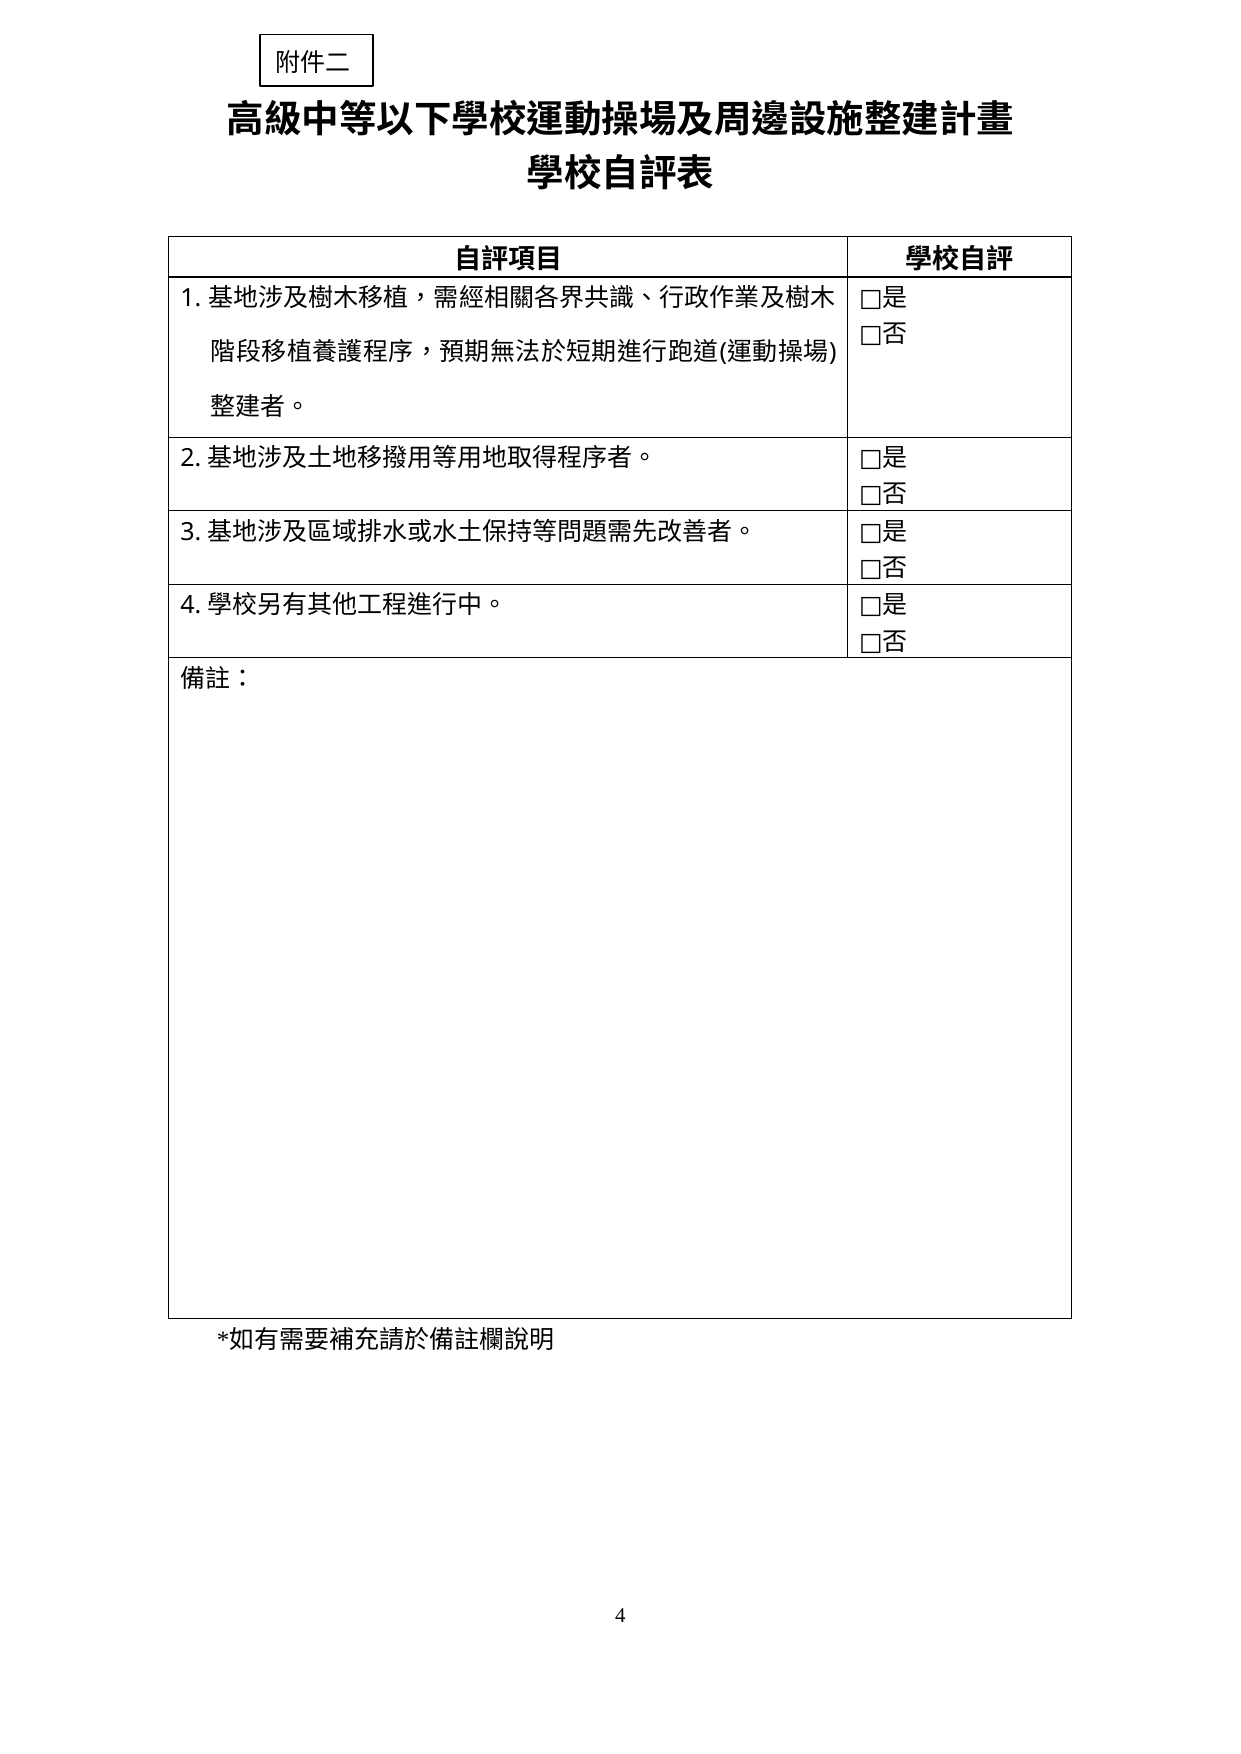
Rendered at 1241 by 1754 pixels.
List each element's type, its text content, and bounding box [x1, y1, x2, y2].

table_cell 備註： [169, 658, 1071, 1318]
table_cell 4. 學校另有其他工程進行中。 [169, 585, 847, 657]
table_cell 3. 基地涉及區域排水或水土保持等問題需先改善者。 [169, 511, 847, 584]
table_header [848, 237, 1071, 276]
table_cell □是 □否 [848, 438, 1071, 510]
table_cell □是 □否 [848, 585, 1071, 657]
table_cell □是 □否 [848, 511, 1071, 584]
text *如有需要補充請於備註欄說明 [217, 1319, 1053, 1355]
table_cell 1. 基地涉及樹木移植，需經相關各界共識、行政作業及樹木階段移植養護程序，預期無法於短期進行跑道(運動操場)整建者。 [169, 278, 847, 437]
table_cell 2. 基地涉及土地移撥用等用地取得程序者。 [169, 438, 847, 510]
table_header [169, 237, 847, 276]
table_cell □是 □否 [848, 278, 1071, 437]
